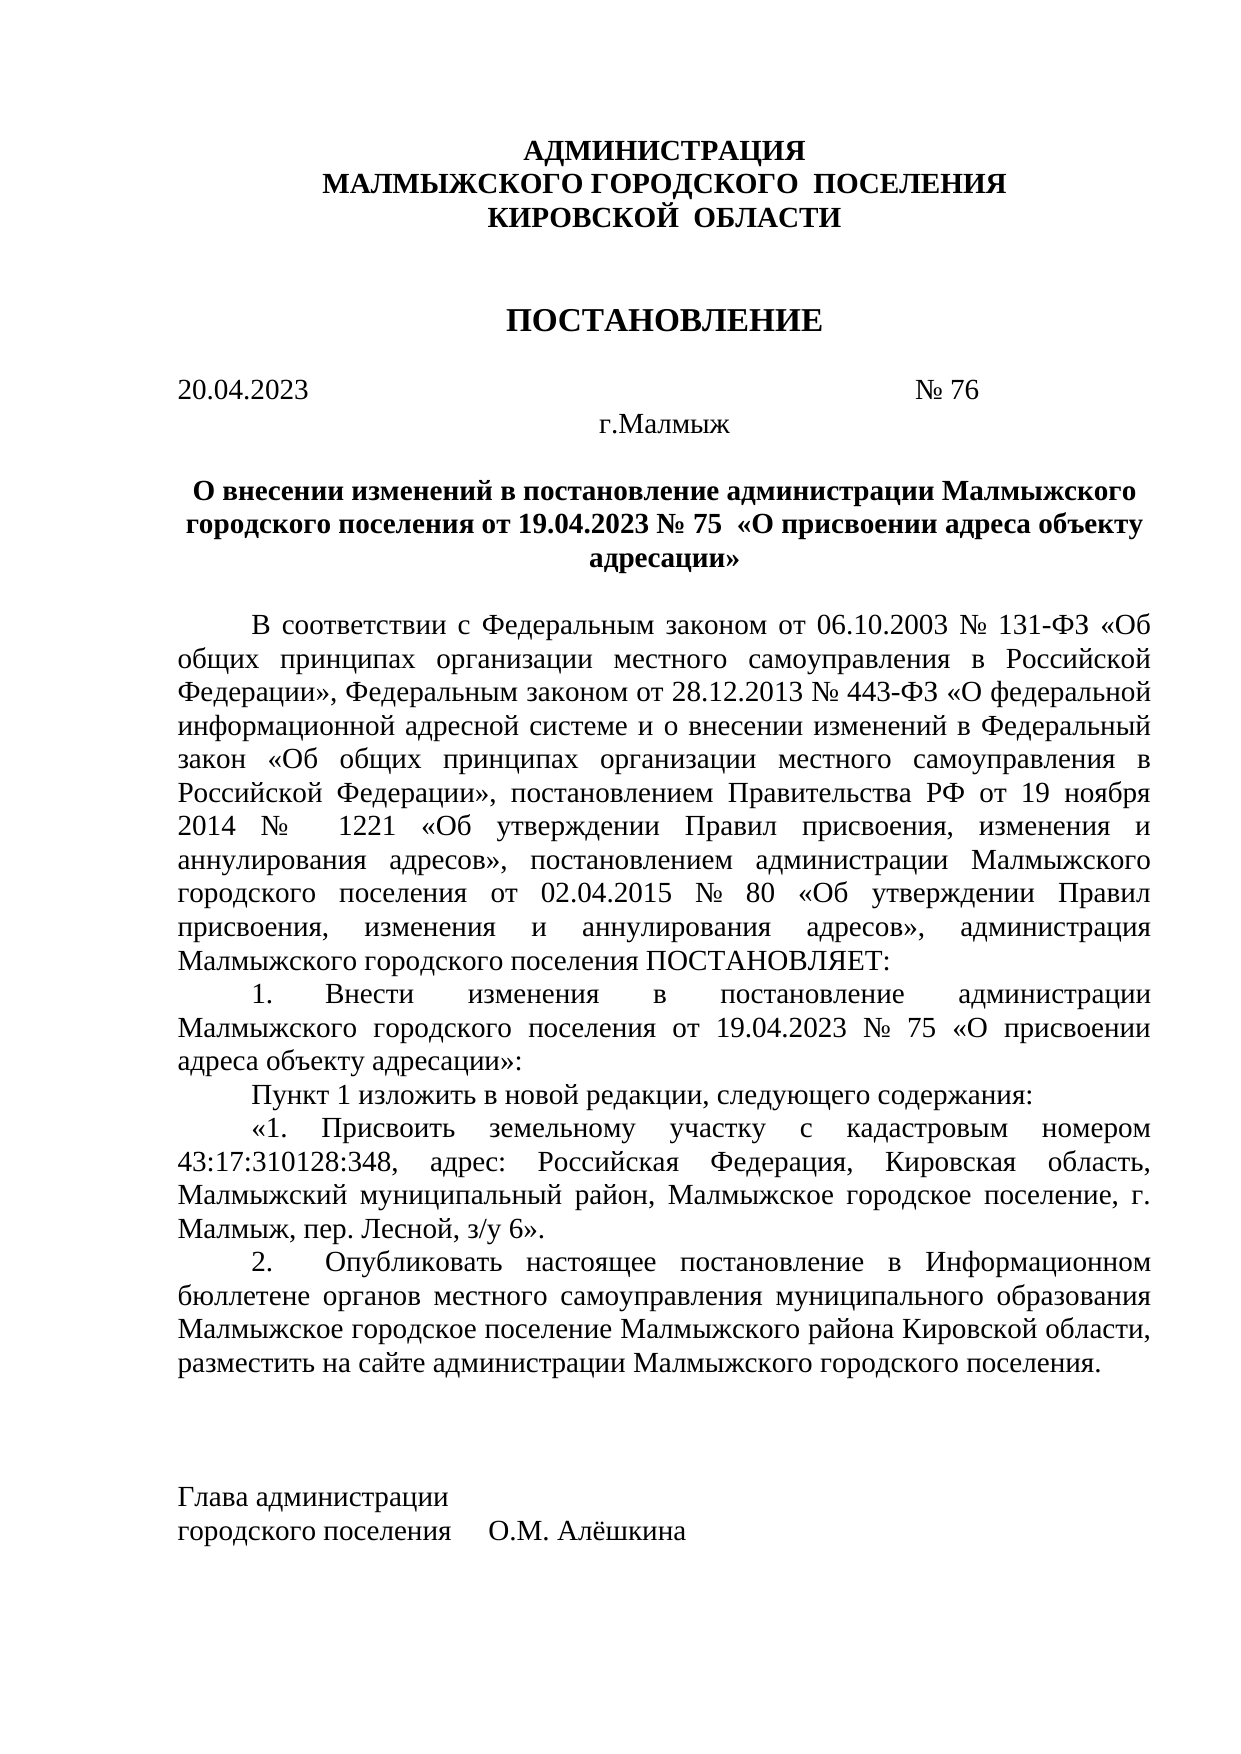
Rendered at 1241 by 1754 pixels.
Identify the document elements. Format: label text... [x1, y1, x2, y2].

text «1. Присвоить земельному участку с кадастровым номером 43:17:310128:348, адрес: Российская Федерация, Кировская область, Малмыжский муниципальный район, Малмыжское городское поселение, г. Малмыж, пер. Лесной, з/у 6». [177, 1110, 1152, 1244]
text КИРОВСКОЙ ОБЛАСТИ [177, 200, 1152, 233]
text Пункт 1 изложить в новой редакции, следующего содержания: [177, 1077, 1152, 1110]
text МАЛМЫЖСКОГО ГОРОДСКОГО ПОСЕЛЕНИЯ [177, 166, 1152, 200]
text Глава администрации [177, 1479, 1152, 1513]
text О внесении изменений в постановление администрации Малмыжского городского поселения от 19.04.2023 № 75 «О присвоении адреса объекту адресации» [177, 473, 1152, 574]
text г.Малмыж [177, 406, 1152, 439]
text В соответствии с Федеральным законом от 06.10.2003 № 131-ФЗ «Об общих принципах организации местного самоуправления в Российской Федерации», Федеральным законом от 28.12.2013 № 443-ФЗ «О федеральной информационной адресной системе и о внесении изменений в Федеральный закон «Об общих принципах организации местного самоуправления в Российской Федерации», постановлением Правительства РФ от 19 ноября 2014 № 1221 «Об утверждении Правил присвоения, изменения и аннулирования адресов», постановлением администрации Малмыжского городского поселения от 02.04.2015 № 80 «Об утверждении Правил присвоения, изменения и аннулирования адресов», администрация Малмыжского городского поселения ПОСТАНОВЛЯЕТ: [177, 607, 1152, 976]
list Внести изменения в постановление администрации Малмыжского городского поселения от 19.04.2023 № 75 «О присвоении адреса объекту адресации»: [177, 976, 1152, 1077]
text АДМИНИСТРАЦИЯ [177, 133, 1152, 166]
text ПОСТАНОВЛЕНИЕ [177, 301, 1152, 339]
text 20.04.2023 № 76 [177, 372, 1152, 406]
text 2. Опубликовать настоящее постановление в Информационном бюллетене органов местного самоуправления муниципального образования Малмыжское городское поселение Малмыжского района Кировской области, разместить на сайте администрации Малмыжского городского поселения. [177, 1244, 1152, 1379]
text городского поселения О.М. Алёшкина [177, 1513, 1152, 1546]
